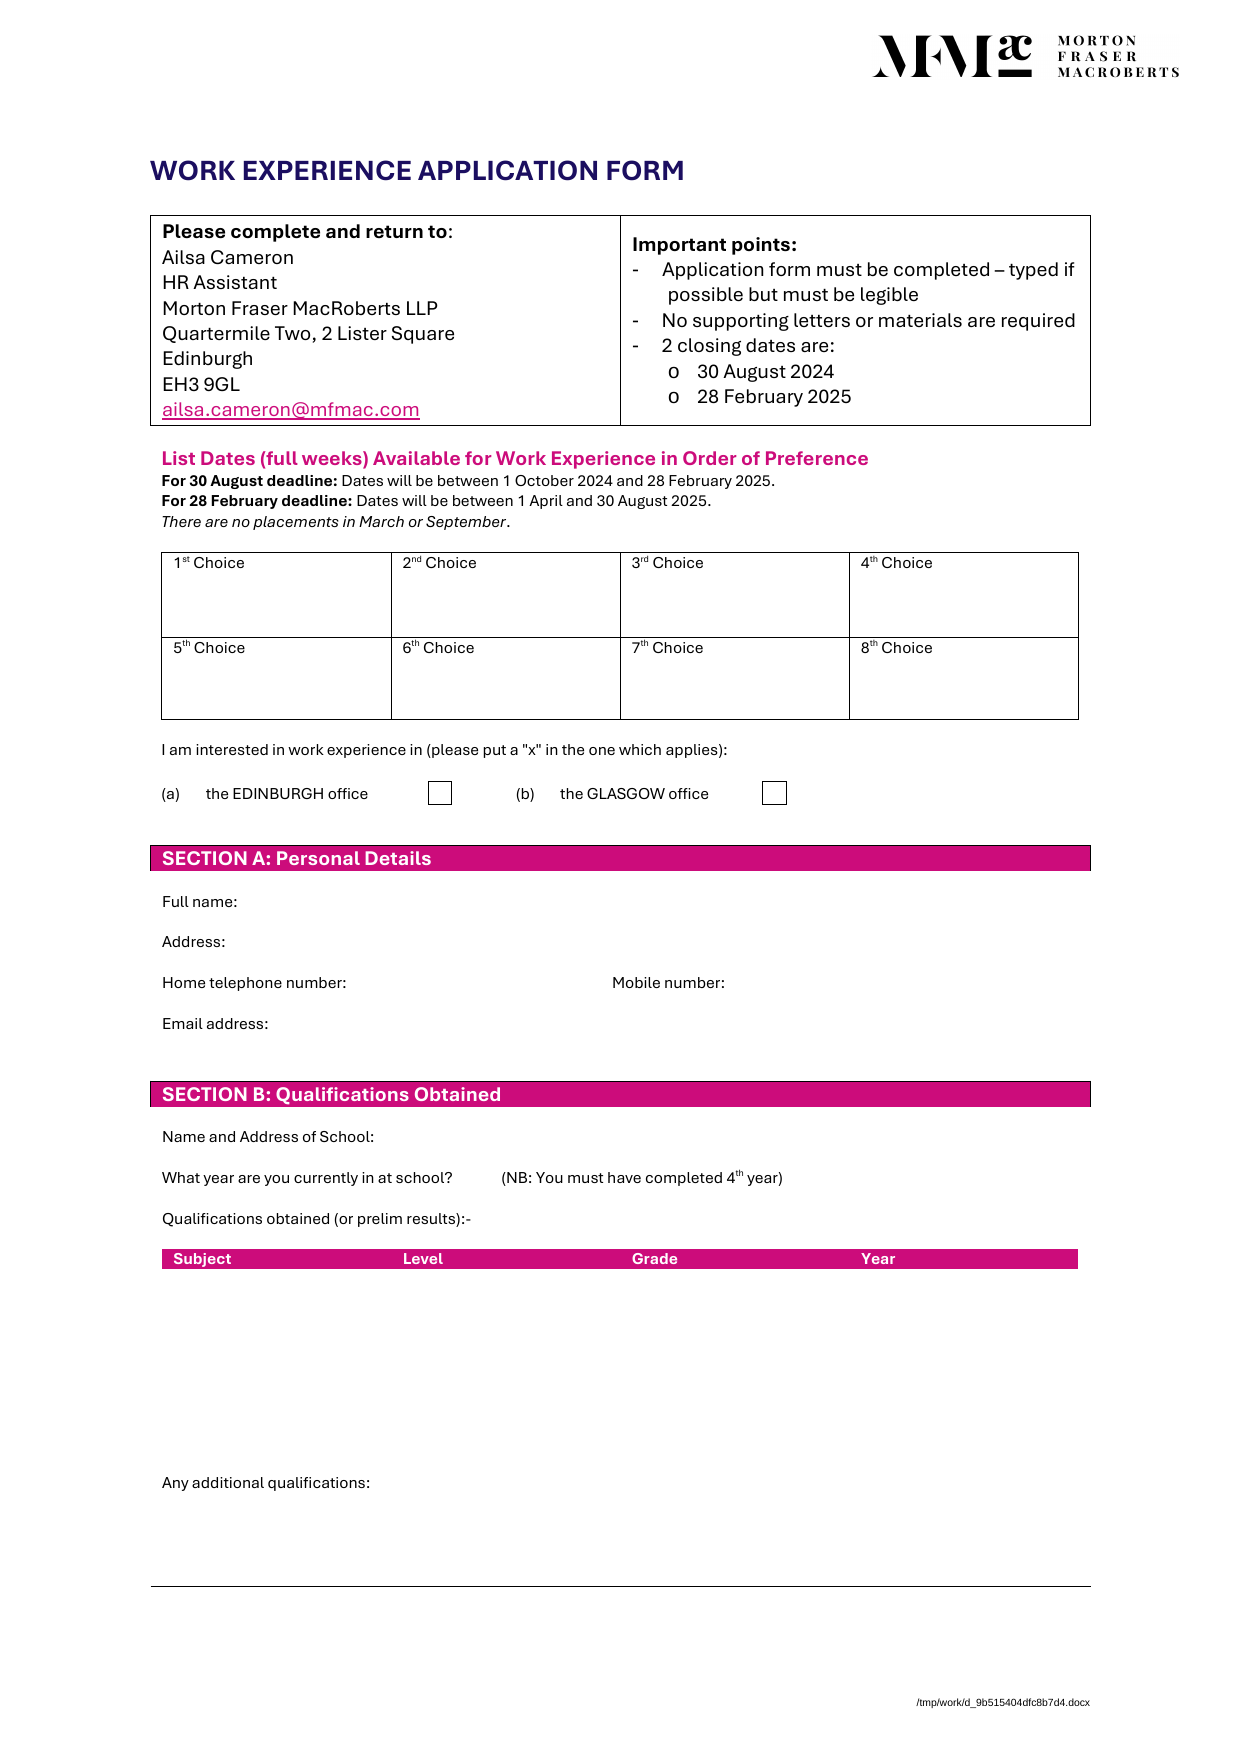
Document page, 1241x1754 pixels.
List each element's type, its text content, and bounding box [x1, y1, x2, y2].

table_header Important points: Application form must be completed – typed if possible but must be legible No supporting letters or materials are required 2 closing dates are: 30 August 2024 28 February 2025 [621, 216, 1090, 425]
table_header SECTION B: Qualifications Obtained [151, 1082, 1090, 1107]
table_cell Name and Address of School: What year are you currently in at school? (NB: You must have completed 4th year) Qualifications obtained (or prelim results):- Any additional qualifications: [151, 1107, 1091, 1586]
text EXPERIENCE APPLICATION FORM [150, 153, 1090, 189]
table_header SECTION A: Personal Details [151, 846, 1090, 871]
table_header List Dates (full weeks) Available for Work Experience in Order of Preference For 30 August deadline: Dates will be between 1 October 2024 and 28 February 2025. For 28 February deadline: Dates will be between 1 April and 30 August 2025. There are no placements in March or September. [150, 446, 1090, 720]
table_header I am interested in work experience in (please put a "x" in the one which applies): (a) the EDINBURGH office (b) the GLASGOW office [150, 739, 1090, 826]
table_cell Full name: Address: Home telephone number: Mobile number: Email address: [151, 871, 1091, 1054]
picture [871, 34, 1181, 80]
table_header Please complete and return to: Ailsa Cameron HR Assistant Morton Fraser MacRoberts LLP Quartermile EH3 9GL ailsa.cameron@mfmac.com [151, 216, 620, 425]
